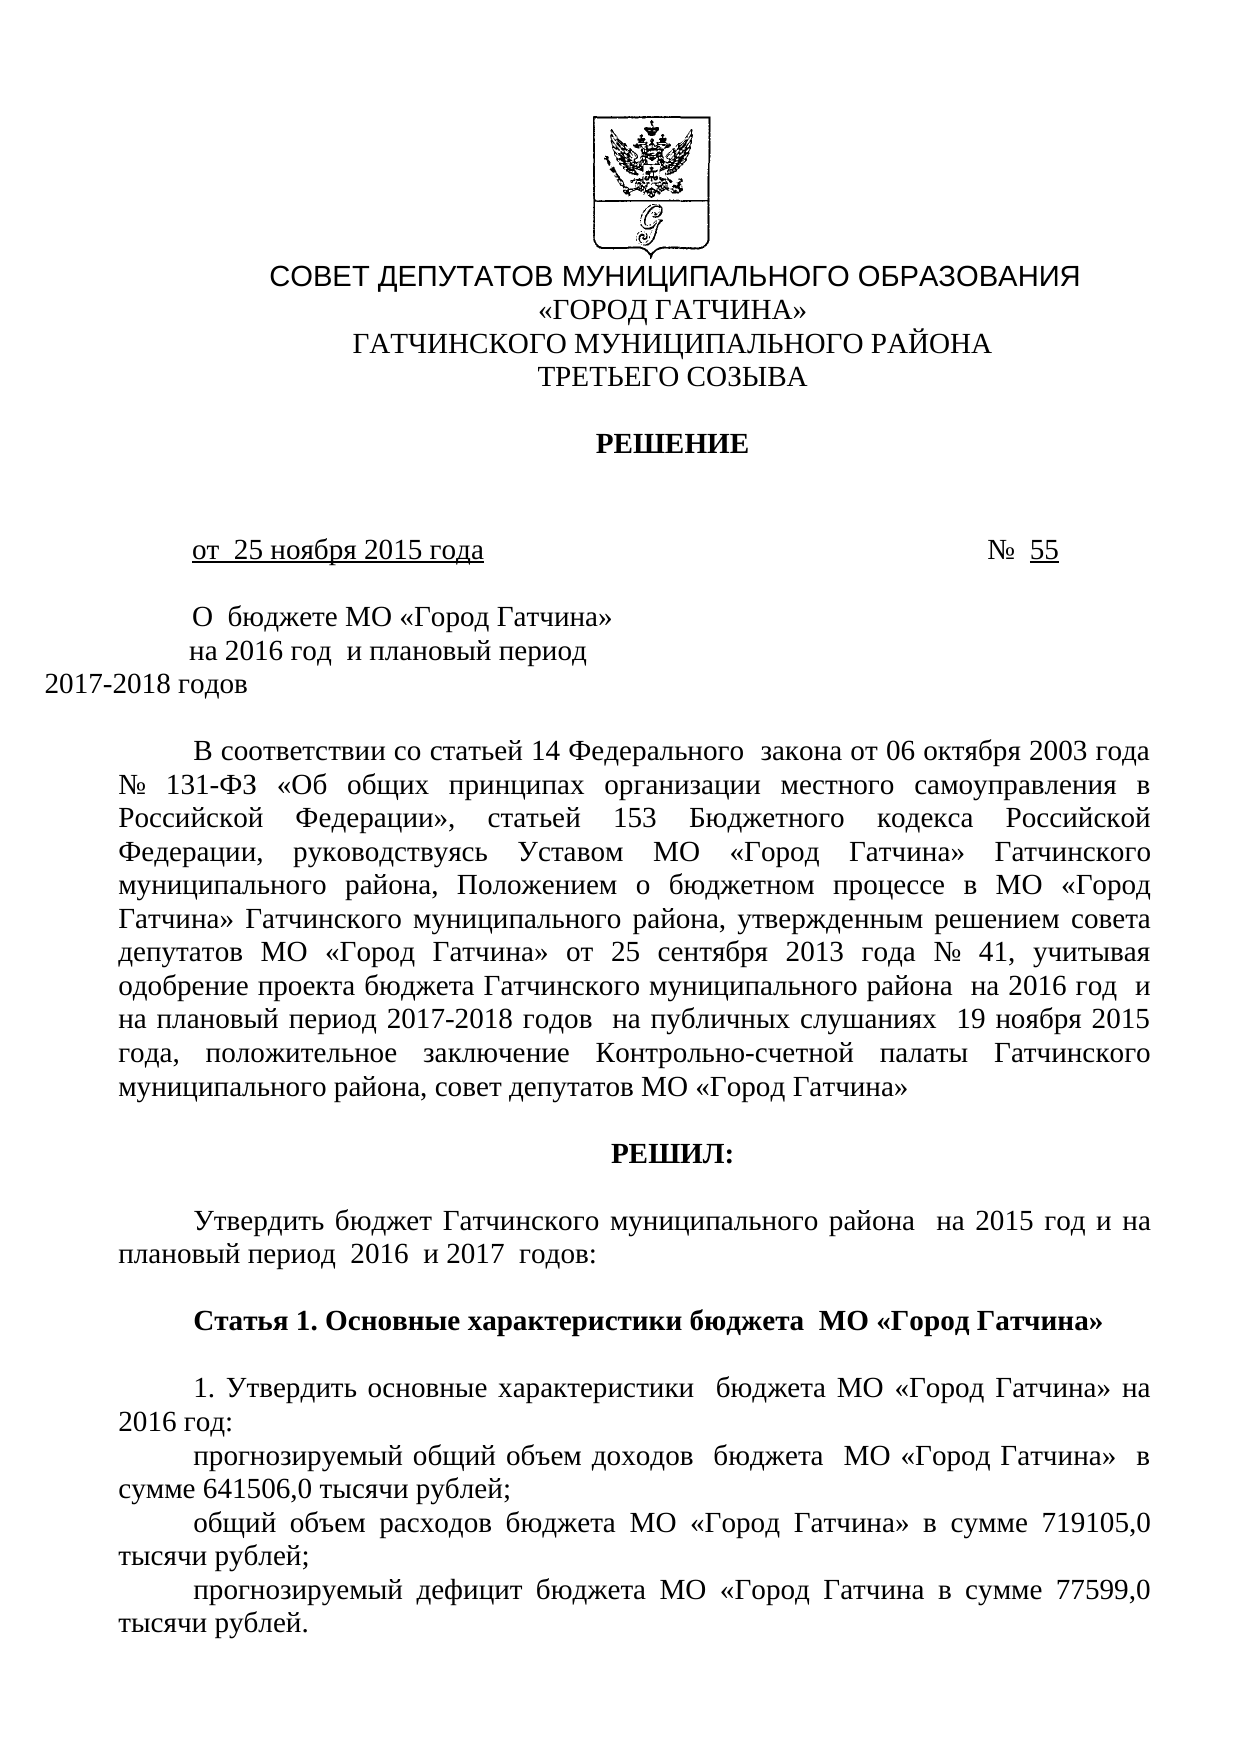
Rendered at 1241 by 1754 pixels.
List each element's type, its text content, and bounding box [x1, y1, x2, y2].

text 2017-2018 годов [43, 666, 1190, 700]
text общий объем расходов бюджета МО «Город Гатчина» в сумме 719105,0 тысячи рублей; [118, 1505, 1152, 1572]
text РЕШЕНИЕ [118, 427, 1152, 460]
text «ГОРОД ГАТЧИНА» [118, 292, 1152, 326]
text ТРЕТЬЕГО СОЗЫВА [118, 359, 1152, 393]
text прогнозируемый дефицит бюджета МО «Город Гатчина в сумме 77599,0 тысячи рублей. [118, 1572, 1152, 1639]
text Утвердить бюджет Гатчинского муниципального района на 2015 год и на плановый период 2016 и 2017 годов: [118, 1203, 1152, 1270]
text 1. Утвердить основные характеристики бюджета МО «Город Гатчина» на 2016 год: [118, 1371, 1152, 1438]
text ГАТЧИНСКОГО МУНИЦИПАЛЬНОГО РАЙОНА [118, 326, 1152, 359]
text СОВЕТ ДЕПУТАТОВ МУНИЦИПАЛЬНОГО ОБРАЗОВАНИЯ [118, 259, 1232, 292]
text от 25 ноября 2015 года № 55 [118, 532, 1152, 566]
text на 2016 год и плановый период [43, 633, 1190, 666]
text В соответствии со статьей 14 Федерального закона от 06 октября 2003 года № 131-ФЗ «Об общих принципах организации местного самоуправления в Российской Федерации», статьей 153 Бюджетного кодекса Российской Федерации, руководствуясь Уставом МО «Город Гатчина» Гатчинского муниципального района, Положением о бюджетном процессе в МО «Город Гатчина» Гатчинского муниципального района, утвержденным решением совета депутатов МО «Город Гатчина» от 25 сентября 2013 года № 41, учитывая одобрение проекта бюджета Гатчинского муниципального района на 2016 год и на плановый период 2017-2018 годов на публичных слушаниях 19 ноября 2015 года, положительное заключение Контрольно-счетной палаты Гатчинского муниципального района, совет депутатов МО «Город Гатчина» [118, 733, 1152, 1102]
picture [593, 116, 711, 259]
subtitle Статья 1. Основные характеристики бюджета МО «Город Гатчина» [118, 1303, 1152, 1337]
text прогнозируемый общий объем доходов бюджета МО «Город Гатчина» в сумме 641506,0 тысячи рублей; [118, 1438, 1152, 1505]
text О бюджете МО «Город Гатчина» [117, 599, 1190, 633]
text РЕШИЛ: [118, 1136, 1152, 1169]
